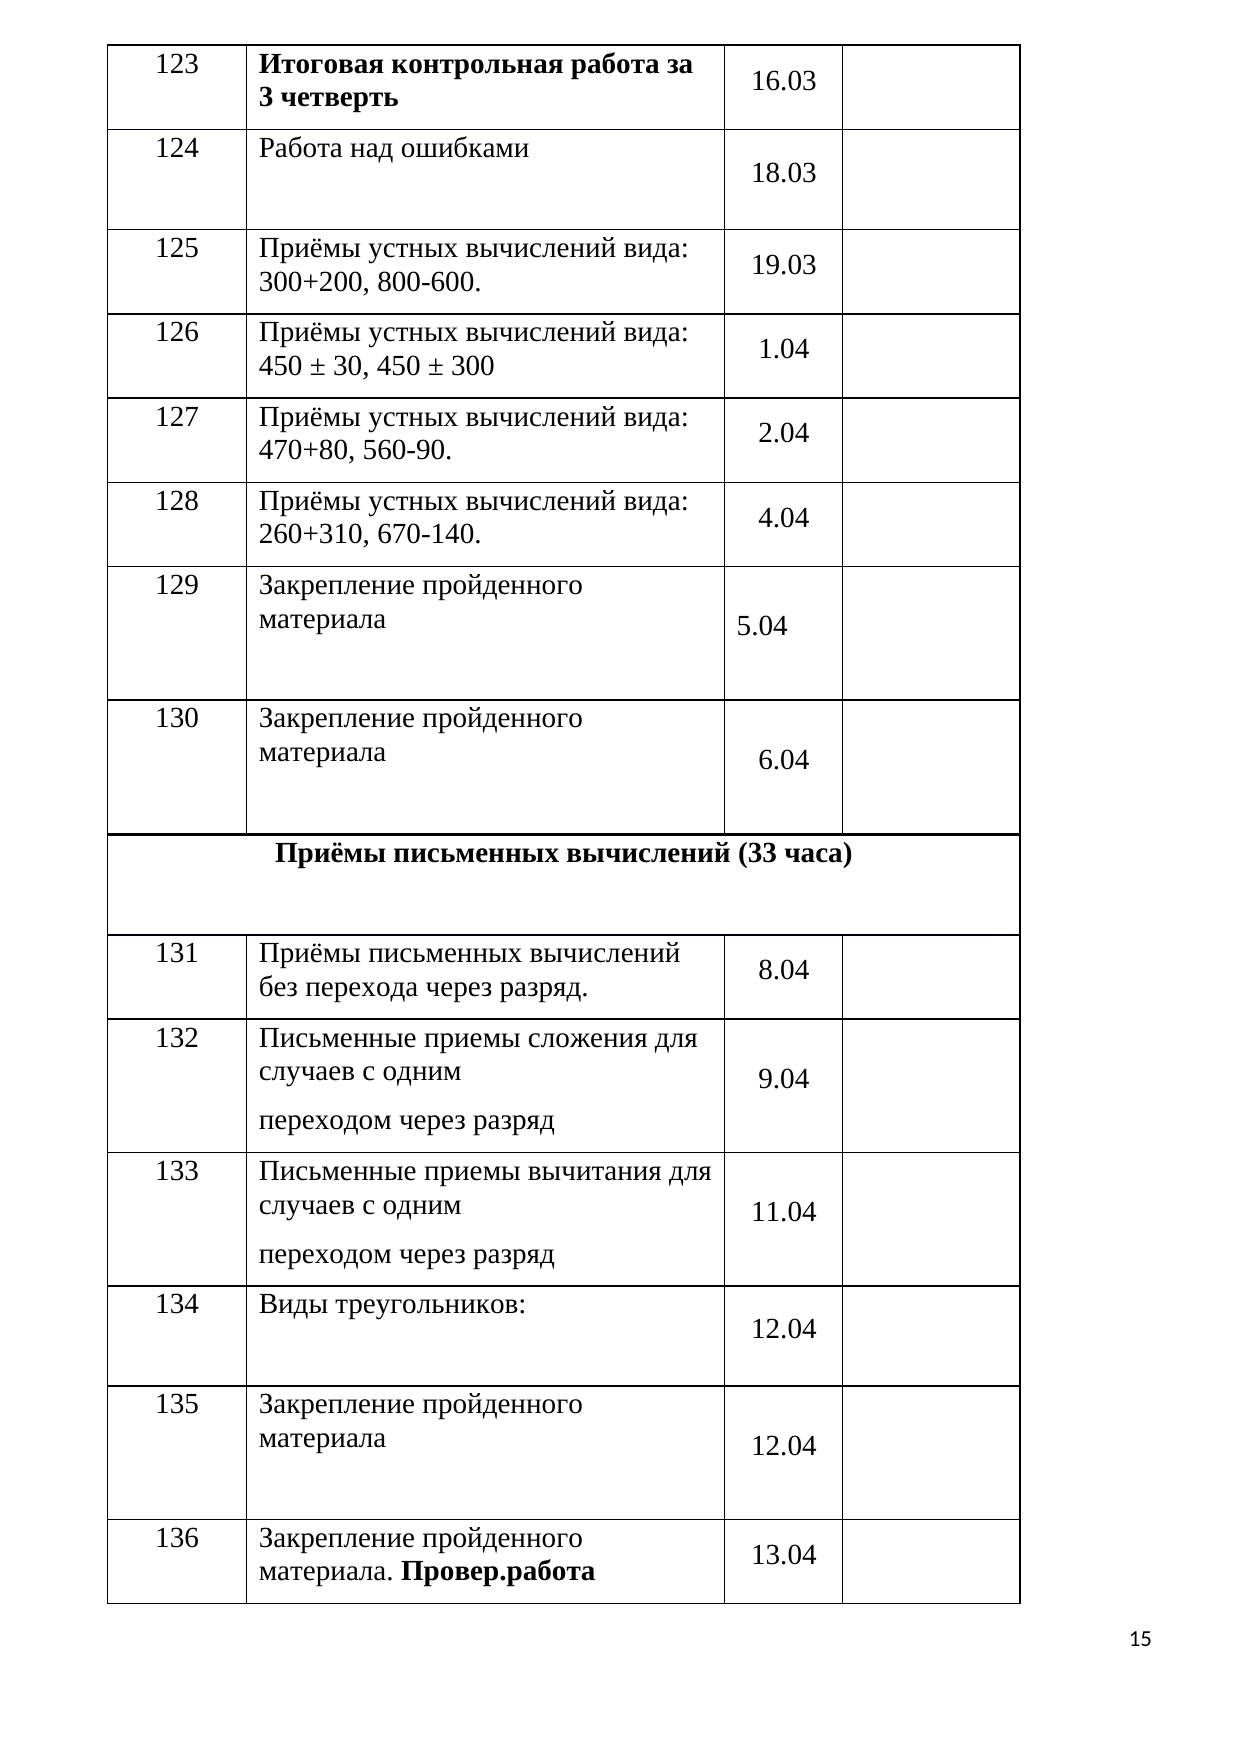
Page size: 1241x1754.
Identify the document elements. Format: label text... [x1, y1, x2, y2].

table_cell 8.04 [725, 936, 842, 1018]
table_cell [843, 230, 1019, 313]
table_cell 12.04 [725, 1287, 842, 1385]
table_cell 1.04 [725, 315, 842, 397]
table_cell Закрепление пройденного материала [247, 1387, 724, 1518]
table_cell 134 [108, 1287, 246, 1385]
table_cell [843, 1020, 1019, 1152]
table_cell 16.03 [725, 46, 842, 129]
table_cell Приёмы устных вычислений вида: 470+80, 560-90. [247, 399, 724, 481]
table_cell Приёмы устных вычислений вида: 450 ± 30, 450 ± 300 [247, 315, 724, 397]
table_cell [843, 130, 1019, 228]
table_cell Письменные приемы вычитания для случаев с одним переходом через разряд [247, 1153, 724, 1285]
table_cell 6.04 [725, 701, 842, 832]
table_cell 125 [108, 230, 246, 313]
table_cell 13.04 [725, 1520, 842, 1603]
table_cell 18.03 [725, 130, 842, 228]
table_cell [843, 46, 1019, 129]
table_cell 11.04 [725, 1153, 842, 1285]
table_cell 132 [108, 1020, 246, 1152]
table_cell Приёмы устных вычислений вида: 260+310, 670-140. [247, 483, 724, 566]
table_cell 5.04 [725, 567, 842, 699]
table_cell Закрепление пройденного материала. Провер.работа [247, 1520, 724, 1603]
table_cell Работа над ошибками [247, 130, 724, 228]
table_cell 135 [108, 1387, 246, 1518]
table_cell 128 [108, 483, 246, 566]
table_cell 19.03 [725, 230, 842, 313]
table_cell 9.04 [725, 1020, 842, 1152]
table_cell Закрепление пройденного материала [247, 567, 724, 699]
table_cell [843, 483, 1019, 566]
table_cell Закрепление пройденного материала [247, 701, 724, 832]
table_cell [843, 1287, 1019, 1385]
table_cell 130 [108, 701, 246, 832]
table_cell 123 [108, 46, 246, 129]
table_cell [843, 1520, 1019, 1603]
table_cell 126 [108, 315, 246, 397]
table_cell Виды треугольников: [247, 1287, 724, 1385]
table_cell [843, 315, 1019, 397]
table_cell Итоговая контрольная работа за 3 четверть [247, 46, 724, 129]
table_cell [843, 567, 1019, 699]
table_cell 2.04 [725, 399, 842, 481]
table_cell 133 [108, 1153, 246, 1285]
table_cell Приёмы устных вычислений вида: 300+200, 800-600. [247, 230, 724, 313]
table_cell [843, 701, 1019, 832]
table_cell 136 [108, 1520, 246, 1603]
table_cell [843, 1387, 1019, 1518]
table_cell 131 [108, 936, 246, 1018]
table_cell 124 [108, 130, 246, 228]
table_cell [843, 936, 1019, 1018]
table_cell 4.04 [725, 483, 842, 566]
table_cell 12.04 [725, 1387, 842, 1518]
table_cell 129 [108, 567, 246, 699]
table_cell [843, 399, 1019, 481]
table_cell [843, 1153, 1019, 1285]
table_cell Приёмы письменных вычислений без перехода через разряд. [247, 936, 724, 1018]
table_cell Письменные приемы сложения для случаев с одним переходом через разряд [247, 1020, 724, 1152]
table_cell 127 [108, 399, 246, 481]
table_header Приёмы письменных вычислений (33 часа) [108, 836, 1019, 934]
